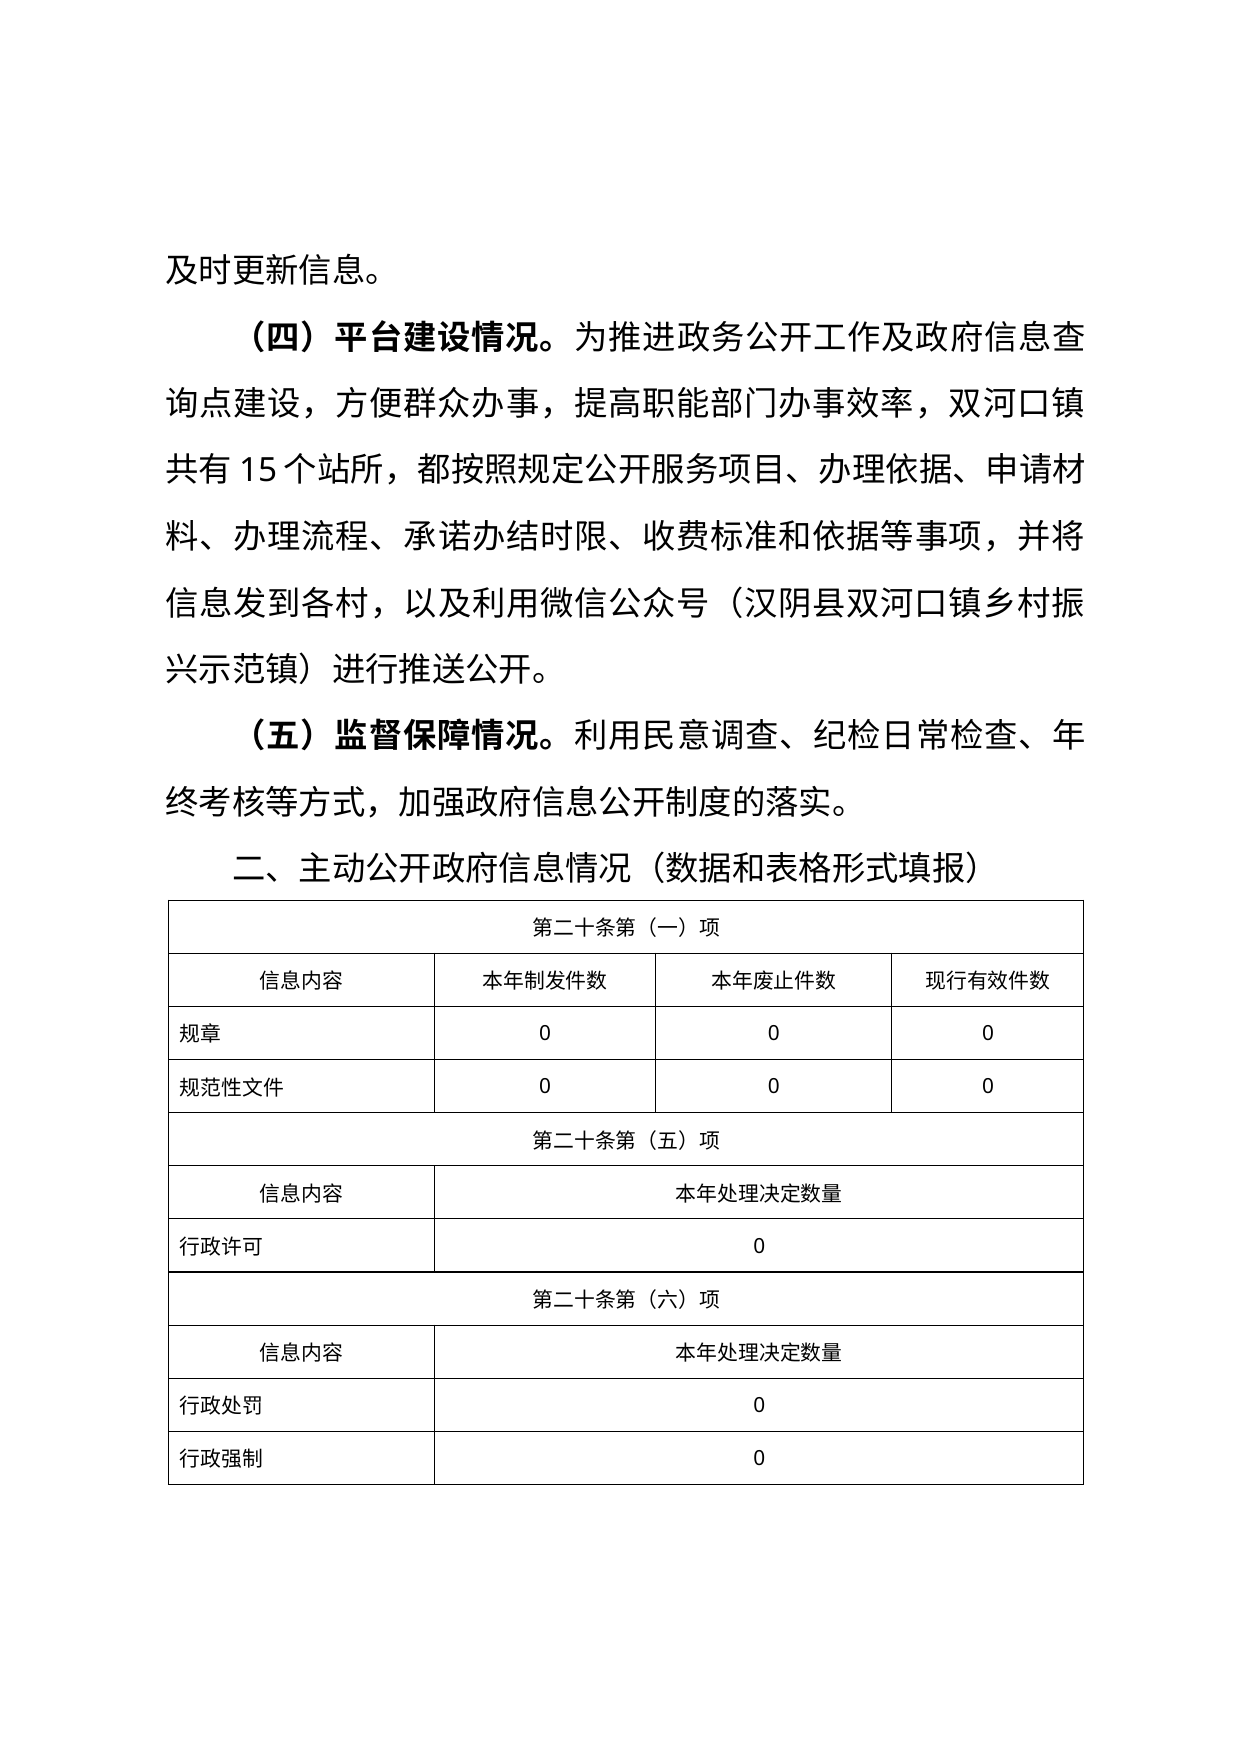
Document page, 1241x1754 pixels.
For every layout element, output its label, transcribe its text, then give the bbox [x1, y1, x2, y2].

table_cell 0 [435, 1379, 1083, 1431]
table_cell 0 [435, 1432, 1083, 1484]
table_cell 信息内容 [169, 1326, 434, 1378]
table_cell 0 [656, 1007, 891, 1059]
table_cell 0 [892, 1060, 1083, 1112]
table_cell 0 [656, 1060, 891, 1112]
table_cell 规范性文件 [169, 1060, 434, 1112]
table_cell 本年处理决定数量 [435, 1166, 1083, 1218]
table_cell 第二十条第（六）项 [169, 1273, 1083, 1324]
text （四）平台建设情况。为推进政务公开工作及政府信息查询点建设，方便群众办事，提高职能部门办事效率，双河口镇共有15个站所，都按照规定公开服务项目、办理依据、申请材料、办理流程、承诺办结时限、收费标准和依据等事项，并将信息发到各村，以及利用微信公众号（汉阴县双河口镇乡村振兴示范镇）进行推送公开。 [165, 301, 1087, 700]
table_cell 本年废止件数 [656, 954, 891, 1006]
table_cell 第二十条第（五）项 [169, 1113, 1083, 1165]
table_cell 规章 [169, 1007, 434, 1059]
table_cell 信息内容 [169, 954, 434, 1006]
table_header 第二十条第（一）项 [169, 901, 1083, 953]
table_cell 行政许可 [169, 1219, 434, 1271]
table_cell 0 [435, 1060, 655, 1112]
table_cell 0 [892, 1007, 1083, 1059]
text （五）监督保障情况。利用民意调查、纪检日常检查、年终考核等方式，加强政府信息公开制度的落实。 [165, 700, 1087, 833]
table_cell 信息内容 [169, 1166, 434, 1218]
table_cell 本年处理决定数量 [435, 1326, 1083, 1378]
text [165, 235, 1087, 301]
table_cell 行政处罚 [169, 1379, 434, 1431]
table_cell 0 [435, 1219, 1083, 1271]
table_cell 行政强制 [169, 1432, 434, 1484]
table_cell 现行有效件数 [892, 954, 1083, 1006]
list 二、主动公开政府信息情况（数据和表格形式填报） [165, 833, 1087, 899]
table_cell 本年制发件数 [435, 954, 655, 1006]
table_cell 0 [435, 1007, 655, 1059]
